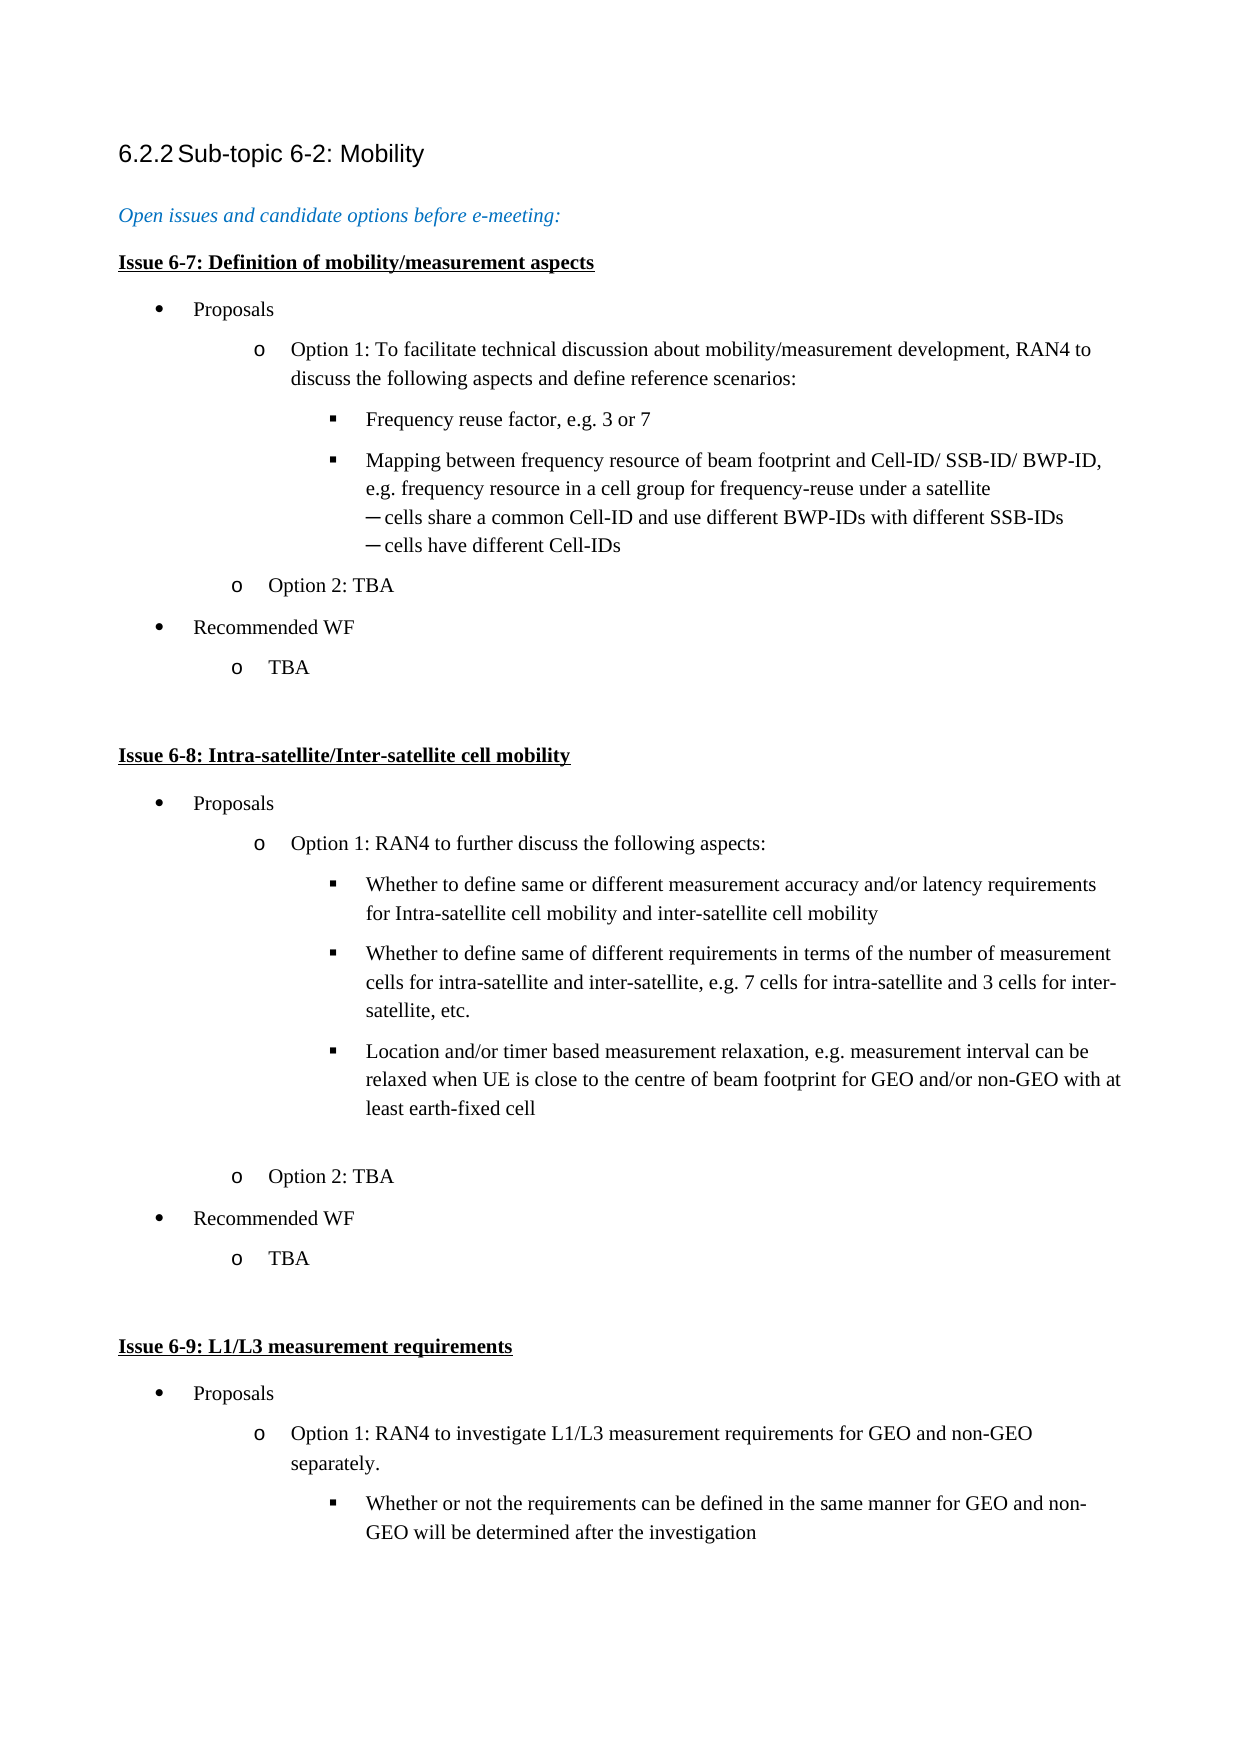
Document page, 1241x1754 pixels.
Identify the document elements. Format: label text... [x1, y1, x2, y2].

list Proposals [156, 295, 1122, 323]
list Proposals [156, 788, 1122, 817]
list Proposals [156, 1379, 1122, 1408]
list Location and/or timer based measurement relaxation, e.g. measurement interval can be relaxed when UE is close to the centre of beam footprint for GEO and/or non-GEO with at least earth-fixed cell [328, 1037, 1122, 1150]
list Recommended WF [156, 613, 1122, 641]
list TBA [231, 1244, 1122, 1273]
list Whether or not the requirements can be defined in the same manner for GEO and non-GEO will be determined after the investigation [328, 1489, 1122, 1546]
list Option 2: TBA [231, 1163, 1122, 1191]
list TBA [231, 653, 1122, 682]
list Option 1: RAN4 to further discuss the following aspects: [253, 829, 1122, 858]
list Option 1: To facilitate technical discussion about mobility/measurement development, RAN4 to discuss the following aspects and define reference scenarios: [253, 336, 1122, 393]
list Option 2: TBA [231, 572, 1122, 600]
list Whether to define same of different requirements in terms of the number of measurement cells for intra-satellite and inter-satellite, e.g. 7 cells for intra-satellite and 3 cells for inter-satellite, etc. [328, 939, 1122, 1024]
list Mapping between frequency resource of beam footprint and Cell-ID/ SSB-ID/ BWP-ID, e.g. frequency resource in a cell group for frequency-reuse under a satellite ─ cells share a common Cell-ID and use different BWP-IDs with different SSB-IDs ─ cells have different Cell-IDs [328, 446, 1122, 559]
text Issue 6-7: Definition of mobility/measurement aspects [118, 248, 1122, 276]
list Sub-topic 6-2: Mobility [118, 126, 1122, 182]
text Issue 6-8: Intra-satellite/Inter-satellite cell mobility [118, 741, 1122, 770]
text Open issues and candidate options before e-meeting: [118, 201, 1122, 229]
list Frequency reuse factor, e.g. 3 or 7 [328, 405, 1122, 433]
list Option 1: RAN4 to investigate L1/L3 measurement requirements for GEO and non-GEO separately. [253, 1420, 1122, 1477]
text Issue 6-9: L1/L3 measurement requirements [118, 1332, 1122, 1361]
list Recommended WF [156, 1203, 1122, 1232]
list Whether to define same or different measurement accuracy and/or latency requirements for Intra-satellite cell mobility and inter-satellite cell mobility [328, 870, 1122, 927]
